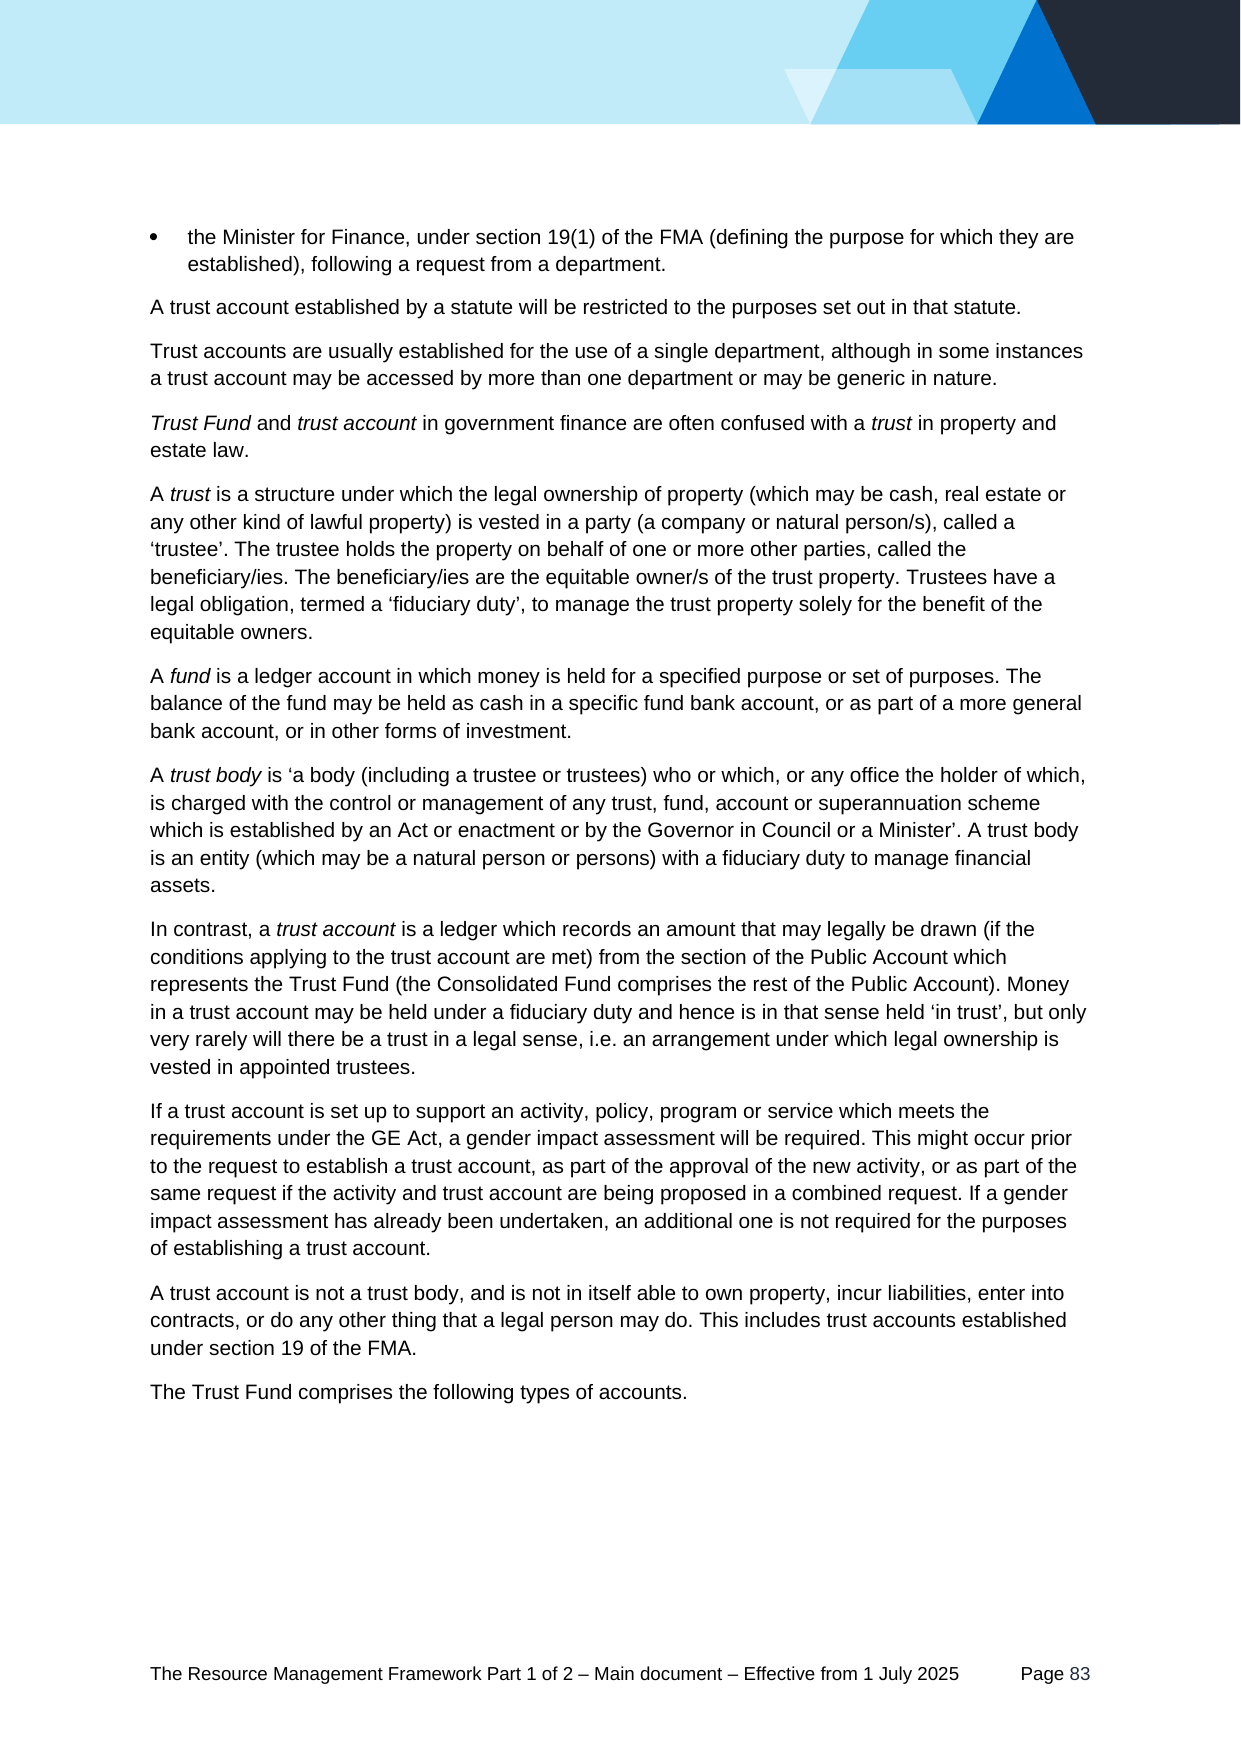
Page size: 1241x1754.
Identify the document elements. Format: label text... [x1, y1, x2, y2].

text Trust Fund and trust account in government finance are often confused with a trust in property and estate law. [150, 410, 1090, 462]
text If a trust account is set up to support an activity, policy, program or service which meets the requirements under the GE Act, a gender impact assessment will be required. This might occur prior to the request to establish a trust account, as part of the approval of the new activity, or as part of the same request if the activity and trust account are being proposed in a combined request. If a gender impact assessment has already been undertaken, an additional one is not required for the purposes of establishing a trust account. [150, 1099, 1090, 1260]
list the Minister for Finance, under section 19(1) of the FMA (defining the purpose for which they are established), following a request from a department. [150, 225, 1090, 275]
text A trust account is not a trust body, and is not in itself able to own property, incur liabilities, enter into contracts, or do any other thing that a legal person may do. This includes trust accounts established under section 19 of the FMA. [150, 1280, 1090, 1359]
text The Trust Fund comprises the following types of accounts. [150, 1379, 1090, 1403]
text Trust accounts are usually established for the use of a single department, although in some instances a trust account may be accessed by more than one department or may be generic in nature. [150, 339, 1090, 390]
text A trust is a structure under which the legal ownership of property (which may be cash, real estate or any other kind of lawful property) is vested in a party (a company or natural person/s), called a ‘trustee’. The trustee holds the property on behalf of one or more other parties, called the beneficiary/ies. The beneficiary/ies are the equitable owner/s of the trust property. Trustees have a legal obligation, termed a ‘fiduciary duty’, to manage the trust property solely for the benefit of the equitable owners. [150, 482, 1090, 643]
text A fund is a ledger account in which money is held for a specified purpose or set of purposes. The balance of the fund may be held as cash in a specific fund bank account, or as part of a more general bank account, or in other forms of investment. [150, 664, 1090, 743]
text In contrast, a trust account is a ledger which records an amount that may legally be drawn (if the conditions applying to the trust account are met) from the section of the Public Account which represents the Trust Fund (the Consolidated Fund comprises the rest of the Public Account). Money in a trust account may be held under a fiduciary duty and hence is in that sense held ‘in trust’, but only very rarely will there be a trust in a legal sense, i.e. an arrangement under which legal ownership is vested in appointed trustees. [150, 917, 1090, 1078]
text A trust account established by a statute will be restricted to the purposes set out in that statute. [150, 294, 1090, 318]
text A trust body is ‘a body (including a trustee or trustees) who or which, or any office the holder of which, is charged with the control or management of any trust, fund, account or superannuation scheme which is established by an Act or enactment or by the Governor in Council or a Minister’. A trust body is an entity (which may be a natural person or persons) with a fiduciary duty to manage financial assets. [150, 763, 1090, 897]
